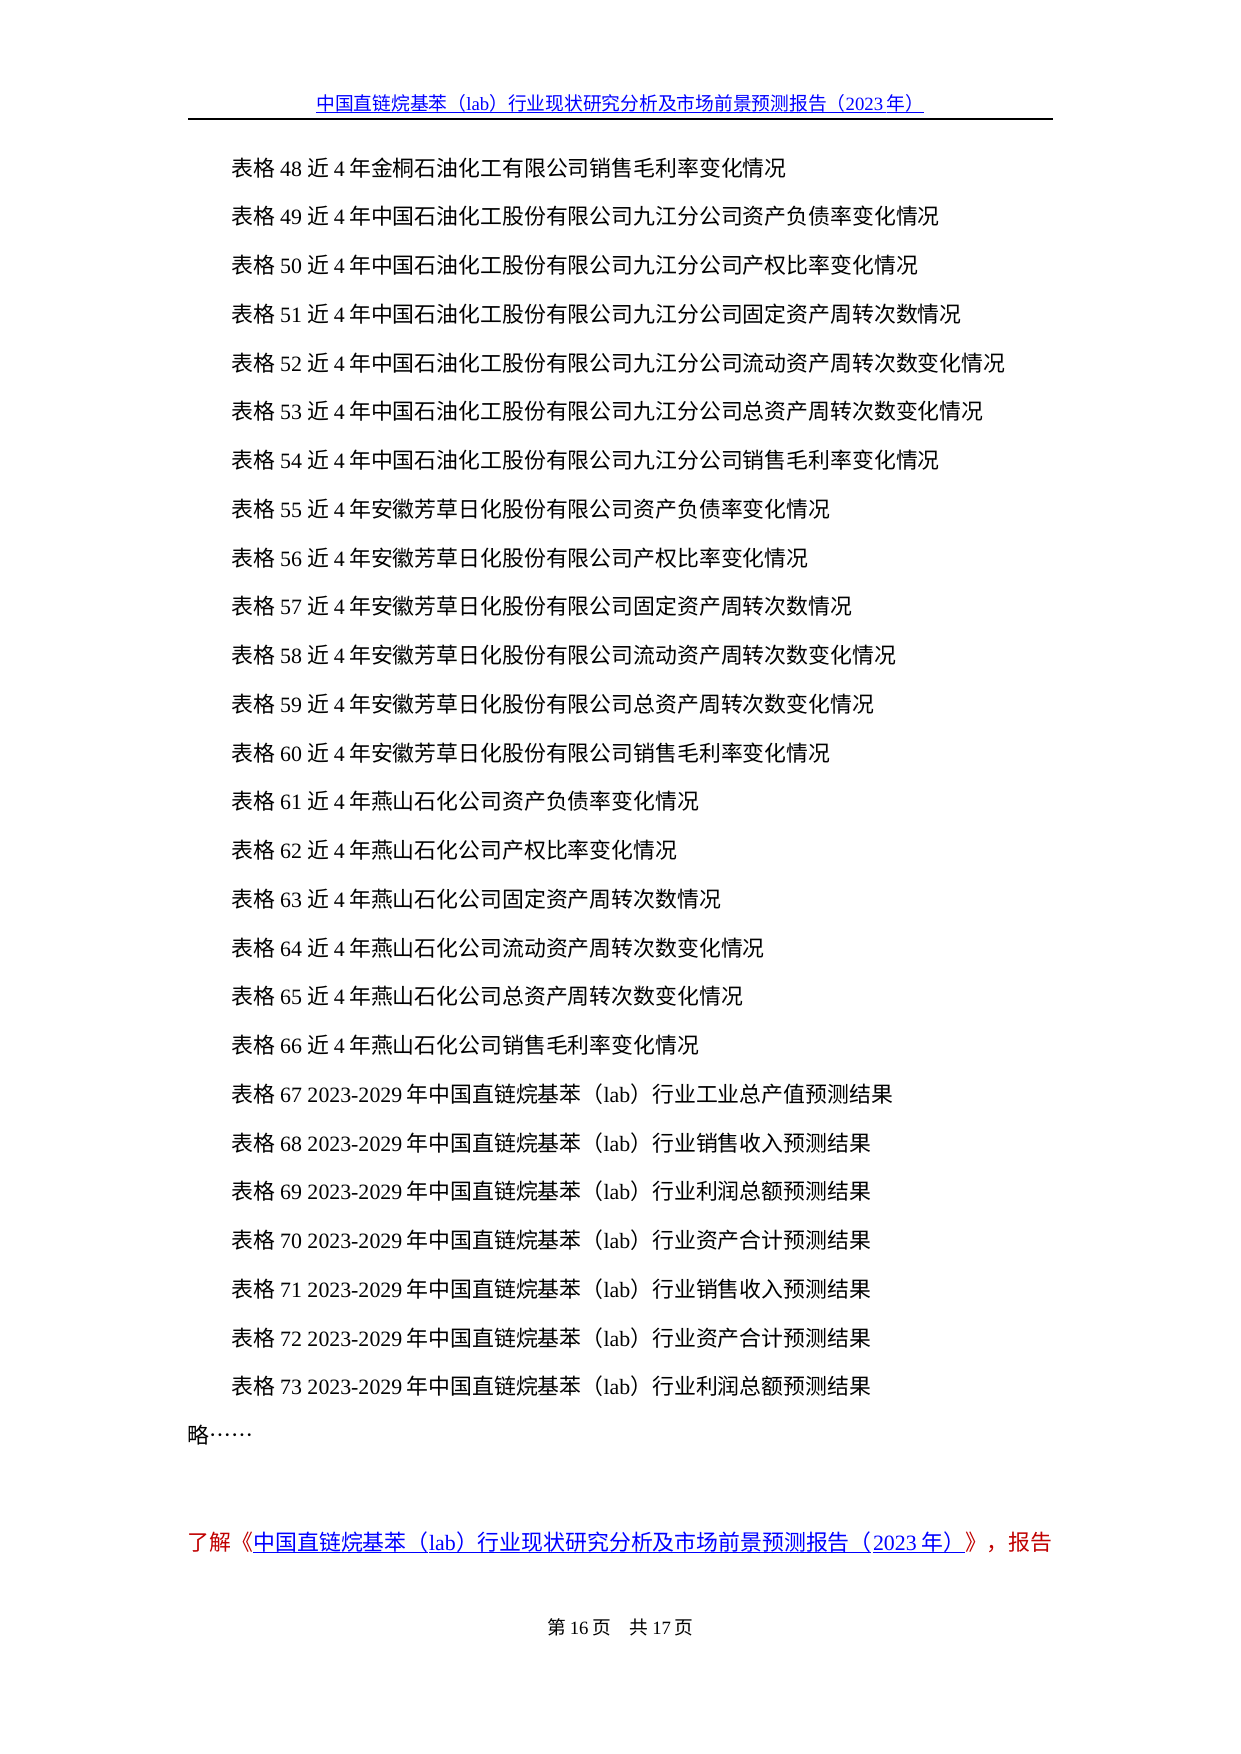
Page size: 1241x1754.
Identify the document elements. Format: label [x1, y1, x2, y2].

text [187, 150, 1053, 1450]
text [187, 1524, 1053, 1557]
